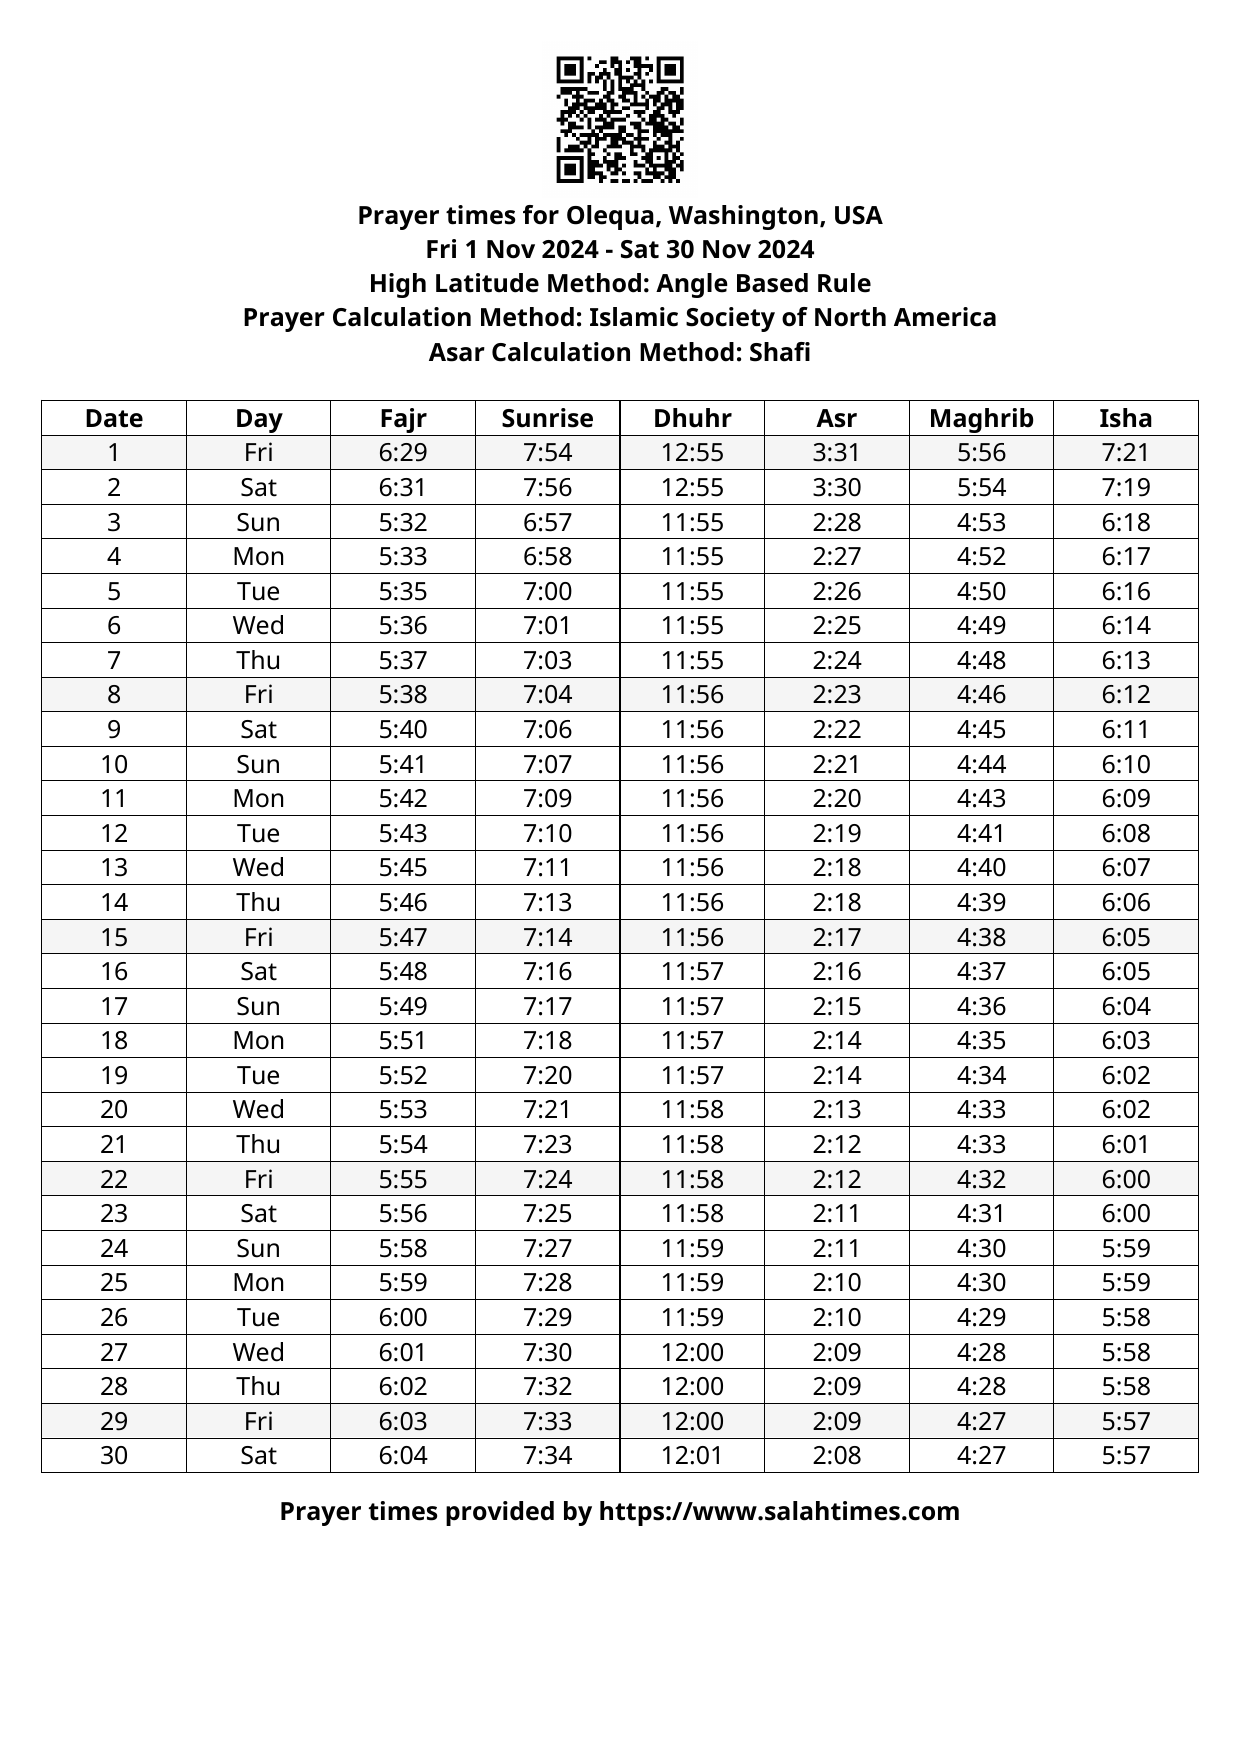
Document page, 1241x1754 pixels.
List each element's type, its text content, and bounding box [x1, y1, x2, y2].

table_cell Mon [187, 781, 330, 815]
table_cell 17 [42, 989, 186, 1022]
table_cell 5:59 [1054, 1231, 1198, 1264]
table_cell 2:27 [765, 539, 909, 573]
table_cell 6:10 [1054, 747, 1198, 780]
table_cell 7:14 [476, 920, 619, 953]
table_cell 2:14 [765, 1024, 909, 1057]
table_cell 5:41 [331, 747, 475, 780]
table_cell 29 [42, 1404, 186, 1437]
table_cell Tue [187, 1300, 330, 1334]
table_cell 6:03 [1054, 1024, 1198, 1057]
table_cell 11:55 [621, 643, 764, 677]
table_cell 2:10 [765, 1300, 909, 1334]
table_cell 5:58 [1054, 1300, 1198, 1334]
table_cell 4:31 [910, 1196, 1053, 1230]
table_cell 25 [42, 1266, 186, 1299]
table_cell 5:52 [331, 1058, 475, 1092]
table_cell 20 [42, 1093, 186, 1126]
table_cell 7:06 [476, 712, 619, 746]
table_cell 5:36 [331, 609, 475, 642]
table_cell 2:28 [765, 505, 909, 538]
table_cell 7:56 [476, 470, 619, 504]
table_header Fajr [331, 401, 475, 434]
table_cell 21 [42, 1127, 186, 1161]
table_cell 4:44 [910, 747, 1053, 780]
table_cell 2:12 [765, 1162, 909, 1195]
table_cell 2:25 [765, 609, 909, 642]
table_cell 11:56 [621, 678, 764, 711]
table_cell 4:45 [910, 712, 1053, 746]
table_header Date [42, 401, 186, 434]
table_cell Wed [187, 609, 330, 642]
table_cell 7:23 [476, 1127, 619, 1161]
table_cell 7:20 [476, 1058, 619, 1092]
table_cell 5:56 [331, 1196, 475, 1230]
table_cell Sun [187, 747, 330, 780]
table_cell 6 [42, 609, 186, 642]
table_cell 7:25 [476, 1196, 619, 1230]
table_cell 6:01 [331, 1335, 475, 1368]
table_cell 7:11 [476, 851, 619, 884]
table_cell 5:54 [331, 1127, 475, 1161]
table_cell 4:33 [910, 1127, 1053, 1161]
table_cell Fri [187, 678, 330, 711]
table_cell 6:02 [1054, 1058, 1198, 1092]
table_cell 6:13 [1054, 643, 1198, 677]
table_cell 7:00 [476, 574, 619, 607]
table_cell 6:12 [1054, 678, 1198, 711]
table_cell 9 [42, 712, 186, 746]
table_cell 5:59 [331, 1266, 475, 1299]
table_cell Mon [187, 539, 330, 573]
table_cell 6:02 [1054, 1093, 1198, 1126]
table_cell Fri [187, 1404, 330, 1437]
table_cell 2:09 [765, 1369, 909, 1403]
text Fri 1 Nov 2024 - Sat 30 Nov 2024 [42, 232, 1198, 266]
table_cell 4:46 [910, 678, 1053, 711]
table_cell 18 [42, 1024, 186, 1057]
table_cell 19 [42, 1058, 186, 1092]
table_cell 16 [42, 954, 186, 988]
table_cell 6:09 [1054, 781, 1198, 815]
table_cell 13 [42, 851, 186, 884]
text Asar Calculation Method: Shafi [42, 334, 1198, 368]
table_cell 4:43 [910, 781, 1053, 815]
table_cell 11:58 [621, 1127, 764, 1161]
table_cell 7:33 [476, 1404, 619, 1437]
table_cell 4:37 [910, 954, 1053, 988]
table_cell 2:18 [765, 851, 909, 884]
table_cell 3:30 [765, 470, 909, 504]
table_cell Mon [187, 1266, 330, 1299]
table_cell 6:04 [1054, 989, 1198, 1022]
table_cell Tue [187, 816, 330, 849]
table_cell 5:38 [331, 678, 475, 711]
table_cell 11:56 [621, 747, 764, 780]
table_cell 2:14 [765, 1058, 909, 1092]
table_cell 2:23 [765, 678, 909, 711]
table_header Day [187, 401, 330, 434]
table_cell 4:52 [910, 539, 1053, 573]
table_cell 6:02 [331, 1369, 475, 1403]
table_cell 4:50 [910, 574, 1053, 607]
picture [542, 41, 699, 198]
table_cell 7:27 [476, 1231, 619, 1264]
table_cell 5:33 [331, 539, 475, 573]
table_cell 4:35 [910, 1024, 1053, 1057]
table_cell 7:01 [476, 609, 619, 642]
table_cell 4:41 [910, 816, 1053, 849]
table_cell 2:24 [765, 643, 909, 677]
table_cell 12:55 [621, 436, 764, 469]
table_cell 2:21 [765, 747, 909, 780]
table_cell 3 [42, 505, 186, 538]
table_cell 4:38 [910, 920, 1053, 953]
table_header Sunrise [476, 401, 619, 434]
table_cell 2 [42, 470, 186, 504]
table_cell 4:36 [910, 989, 1053, 1022]
table_cell 7:34 [476, 1439, 619, 1472]
table_cell Wed [187, 1093, 330, 1126]
table_cell 2:19 [765, 816, 909, 849]
table_cell Thu [187, 1127, 330, 1161]
table_cell 6:04 [331, 1439, 475, 1472]
table_cell 2:17 [765, 920, 909, 953]
table_cell 11:55 [621, 574, 764, 607]
table_cell 4:30 [910, 1231, 1053, 1264]
table_cell 7:13 [476, 885, 619, 919]
table_cell 5:35 [331, 574, 475, 607]
table_cell 15 [42, 920, 186, 953]
table_cell 7:29 [476, 1300, 619, 1334]
table_cell 7:54 [476, 436, 619, 469]
table_cell 7:24 [476, 1162, 619, 1195]
table_cell Thu [187, 1369, 330, 1403]
table_cell 8 [42, 678, 186, 711]
table_cell 5:42 [331, 781, 475, 815]
table_cell Mon [187, 1024, 330, 1057]
table_cell 11:57 [621, 1024, 764, 1057]
table_cell 2:26 [765, 574, 909, 607]
table_cell 11:56 [621, 781, 764, 815]
table_cell 2:13 [765, 1093, 909, 1126]
text Prayer times for Olequa, Washington, USA [42, 198, 1198, 232]
table_cell 6:05 [1054, 954, 1198, 988]
table_cell 4:53 [910, 505, 1053, 538]
table_cell 5:57 [1054, 1439, 1198, 1472]
table_cell 6:18 [1054, 505, 1198, 538]
table_cell 11:56 [621, 851, 764, 884]
table_cell 11:55 [621, 539, 764, 573]
table_cell 6:57 [476, 505, 619, 538]
table_cell 6:14 [1054, 609, 1198, 642]
table_cell 6:31 [331, 470, 475, 504]
table_cell 7:30 [476, 1335, 619, 1368]
table_cell 2:20 [765, 781, 909, 815]
table_header Isha [1054, 401, 1198, 434]
table_cell 6:58 [476, 539, 619, 573]
table_header Asr [765, 401, 909, 434]
table_cell 4:30 [910, 1266, 1053, 1299]
table_cell 5:55 [331, 1162, 475, 1195]
table_cell 5:37 [331, 643, 475, 677]
table_cell 11:55 [621, 609, 764, 642]
table_cell 5:53 [331, 1093, 475, 1126]
table_cell 7:21 [476, 1093, 619, 1126]
table_cell 6:11 [1054, 712, 1198, 746]
table_cell 4:34 [910, 1058, 1053, 1092]
table_cell 11:59 [621, 1231, 764, 1264]
table_cell 30 [42, 1439, 186, 1472]
table_cell 7:04 [476, 678, 619, 711]
table_cell Sat [187, 712, 330, 746]
table_cell 5:54 [910, 470, 1053, 504]
text Prayer Calculation Method: Islamic Society of North America [42, 300, 1198, 334]
table_cell 5:45 [331, 851, 475, 884]
table_cell 7:10 [476, 816, 619, 849]
table_cell 4:33 [910, 1093, 1053, 1126]
table_cell 7:03 [476, 643, 619, 677]
table_cell Fri [187, 1162, 330, 1195]
table_cell Wed [187, 851, 330, 884]
table_cell 27 [42, 1335, 186, 1368]
table_cell 7:32 [476, 1369, 619, 1403]
table_cell 2:09 [765, 1335, 909, 1368]
table_cell 12:01 [621, 1439, 764, 1472]
table_cell 23 [42, 1196, 186, 1230]
table_cell 6:08 [1054, 816, 1198, 849]
table_cell Sat [187, 470, 330, 504]
table_cell 5:56 [910, 436, 1053, 469]
table_cell 2:12 [765, 1127, 909, 1161]
table_cell 2:11 [765, 1231, 909, 1264]
table_cell 4:49 [910, 609, 1053, 642]
table_cell 6:07 [1054, 851, 1198, 884]
table_cell 12:55 [621, 470, 764, 504]
table_cell 4:32 [910, 1162, 1053, 1195]
table_cell 4:28 [910, 1335, 1053, 1368]
table_cell 6:00 [1054, 1196, 1198, 1230]
table_cell 2:15 [765, 989, 909, 1022]
table_cell 4:39 [910, 885, 1053, 919]
table_cell 6:01 [1054, 1127, 1198, 1161]
table_cell 22 [42, 1162, 186, 1195]
table_cell 5:43 [331, 816, 475, 849]
table_cell 7:28 [476, 1266, 619, 1299]
table_cell 2:16 [765, 954, 909, 988]
table_cell 6:00 [1054, 1162, 1198, 1195]
table_cell 6:06 [1054, 885, 1198, 919]
table_cell 7:09 [476, 781, 619, 815]
table_cell 6:05 [1054, 920, 1198, 953]
table_cell 11:59 [621, 1266, 764, 1299]
table_cell 2:18 [765, 885, 909, 919]
table_cell 6:17 [1054, 539, 1198, 573]
table_cell 5:32 [331, 505, 475, 538]
table_cell 7:07 [476, 747, 619, 780]
table_cell 5:57 [1054, 1404, 1198, 1437]
table_cell Fri [187, 436, 330, 469]
table_cell 5:59 [1054, 1266, 1198, 1299]
table_cell 7 [42, 643, 186, 677]
table_cell 14 [42, 885, 186, 919]
table_cell 4 [42, 539, 186, 573]
table_cell 11:57 [621, 954, 764, 988]
table_cell 11 [42, 781, 186, 815]
table_cell 11:56 [621, 920, 764, 953]
table_cell 2:22 [765, 712, 909, 746]
table_cell 5:51 [331, 1024, 475, 1057]
table_cell 28 [42, 1369, 186, 1403]
table_cell 11:58 [621, 1162, 764, 1195]
table_cell 4:28 [910, 1369, 1053, 1403]
table_cell 5 [42, 574, 186, 607]
table_header Dhuhr [621, 401, 764, 434]
table_cell 5:58 [1054, 1369, 1198, 1403]
table_cell 5:47 [331, 920, 475, 953]
table_cell 11:56 [621, 712, 764, 746]
table_cell 6:16 [1054, 574, 1198, 607]
table_cell Thu [187, 885, 330, 919]
table_cell 24 [42, 1231, 186, 1264]
table_cell Sat [187, 1196, 330, 1230]
table_cell 11:56 [621, 885, 764, 919]
table_cell Sat [187, 1439, 330, 1472]
table_cell Wed [187, 1335, 330, 1368]
table_cell 4:48 [910, 643, 1053, 677]
table_cell 7:17 [476, 989, 619, 1022]
table_cell 2:10 [765, 1266, 909, 1299]
table_cell 7:19 [1054, 470, 1198, 504]
text High Latitude Method: Angle Based Rule [42, 266, 1198, 300]
table_cell 6:00 [331, 1300, 475, 1334]
table_cell Sun [187, 505, 330, 538]
table_header Maghrib [910, 401, 1053, 434]
table_cell 4:40 [910, 851, 1053, 884]
table_cell 11:56 [621, 816, 764, 849]
table_cell 11:58 [621, 1196, 764, 1230]
table_cell 12:00 [621, 1404, 764, 1437]
table_cell 6:03 [331, 1404, 475, 1437]
table_cell 5:46 [331, 885, 475, 919]
table_cell 12:00 [621, 1335, 764, 1368]
table_cell 4:27 [910, 1439, 1053, 1472]
table_cell Thu [187, 643, 330, 677]
table_cell 7:18 [476, 1024, 619, 1057]
table_cell 1 [42, 436, 186, 469]
table_cell Sat [187, 954, 330, 988]
table_cell 11:55 [621, 505, 764, 538]
table_cell 7:16 [476, 954, 619, 988]
table_cell 11:57 [621, 1058, 764, 1092]
table_cell 26 [42, 1300, 186, 1334]
table_cell Sun [187, 989, 330, 1022]
table_cell 5:58 [1054, 1335, 1198, 1368]
table_cell 2:11 [765, 1196, 909, 1230]
text Prayer times provided by https://www.salahtimes.com [42, 1494, 1198, 1528]
table_cell 5:49 [331, 989, 475, 1022]
table_cell 12 [42, 816, 186, 849]
table_cell Sun [187, 1231, 330, 1264]
table_cell 11:57 [621, 989, 764, 1022]
table_cell 10 [42, 747, 186, 780]
table_cell 5:48 [331, 954, 475, 988]
table_cell 6:29 [331, 436, 475, 469]
table_cell 11:59 [621, 1300, 764, 1334]
table_cell 3:31 [765, 436, 909, 469]
table_cell 12:00 [621, 1369, 764, 1403]
table_cell 4:29 [910, 1300, 1053, 1334]
table_cell 5:58 [331, 1231, 475, 1264]
table_cell 4:27 [910, 1404, 1053, 1437]
table_cell 2:08 [765, 1439, 909, 1472]
table_cell 11:58 [621, 1093, 764, 1126]
table_cell 7:21 [1054, 436, 1198, 469]
table_cell Tue [187, 574, 330, 607]
table_cell Tue [187, 1058, 330, 1092]
table_cell 5:40 [331, 712, 475, 746]
table_cell Fri [187, 920, 330, 953]
table_cell 2:09 [765, 1404, 909, 1437]
